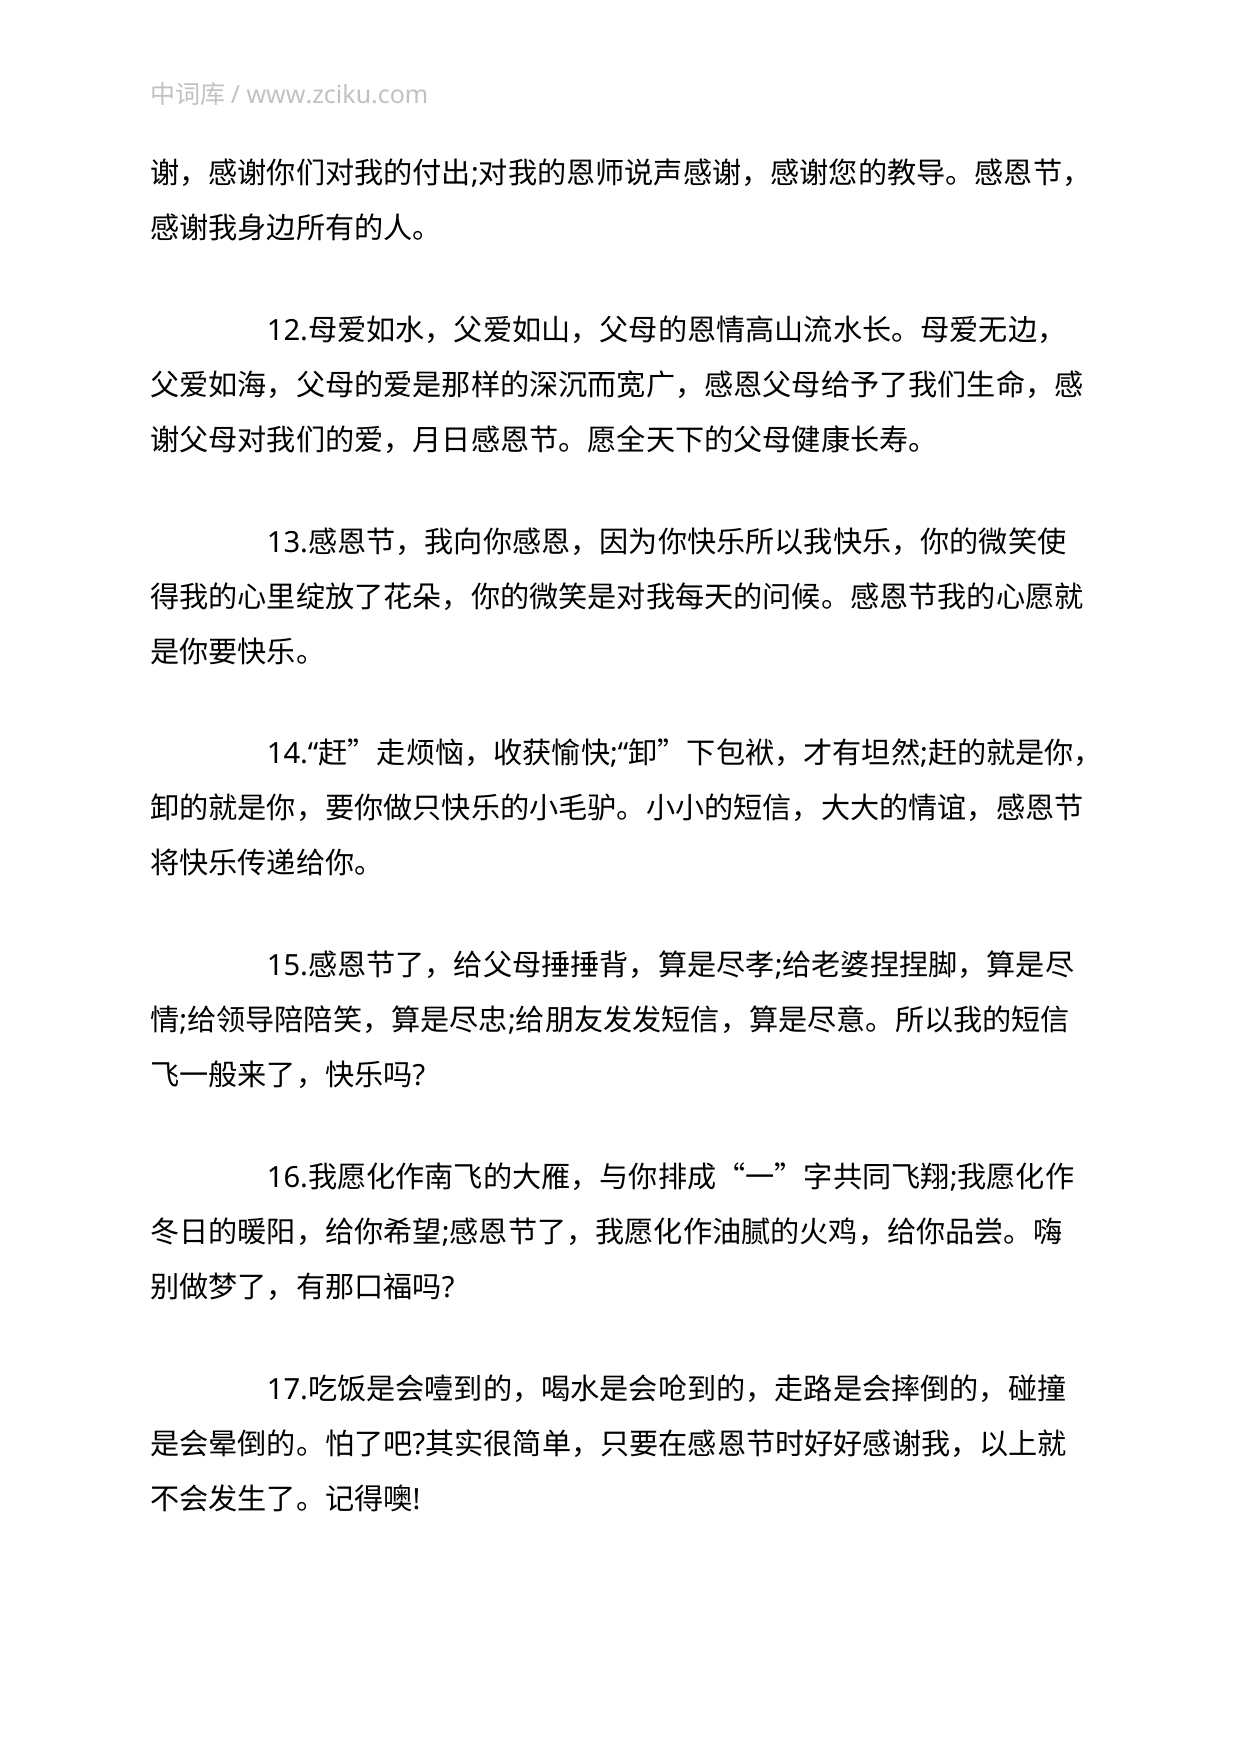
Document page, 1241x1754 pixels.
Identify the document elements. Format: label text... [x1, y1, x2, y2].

text 16.我愿化作南飞的大雁，与你排成“一”字共同飞翔;我愿化作冬日的暖阳，给你希望;感恩节了，我愿化作油腻的火鸡，给你品尝。嗨别做梦了，有那口福吗? [150, 1154, 1090, 1306]
text 12.母爱如水，父爱如山，父母的恩情高山流水长。母爱无边，父爱如海，父母的爱是那样的深沉而宽广，感恩父母给予了我们生命，感谢父母对我们的爱，月日感恩节。愿全天下的父母健康长寿。 [150, 307, 1090, 459]
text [150, 150, 1090, 247]
text 14.“赶”走烦恼，收获愉快;“卸”下包袱，才有坦然;赶的就是你，卸的就是你，要你做只快乐的小毛驴。小小的短信，大大的情谊，感恩节将快乐传递给你。 [150, 730, 1090, 882]
text 13.感恩节，我向你感恩，因为你快乐所以我快乐，你的微笑使得我的心里绽放了花朵，你的微笑是对我每天的问候。感恩节我的心愿就是你要快乐。 [150, 518, 1090, 671]
text 15.感恩节了，给父母捶捶背，算是尽孝;给老婆捏捏脚，算是尽情;给领导陪陪笑，算是尽忠;给朋友发发短信，算是尽意。所以我的短信飞一般来了，快乐吗? [150, 942, 1090, 1094]
text 17.吃饭是会噎到的，喝水是会呛到的，走路是会摔倒的，碰撞是会晕倒的。怕了吧?其实很简单，只要在感恩节时好好感谢我，以上就不会发生了。记得噢! [150, 1366, 1090, 1518]
